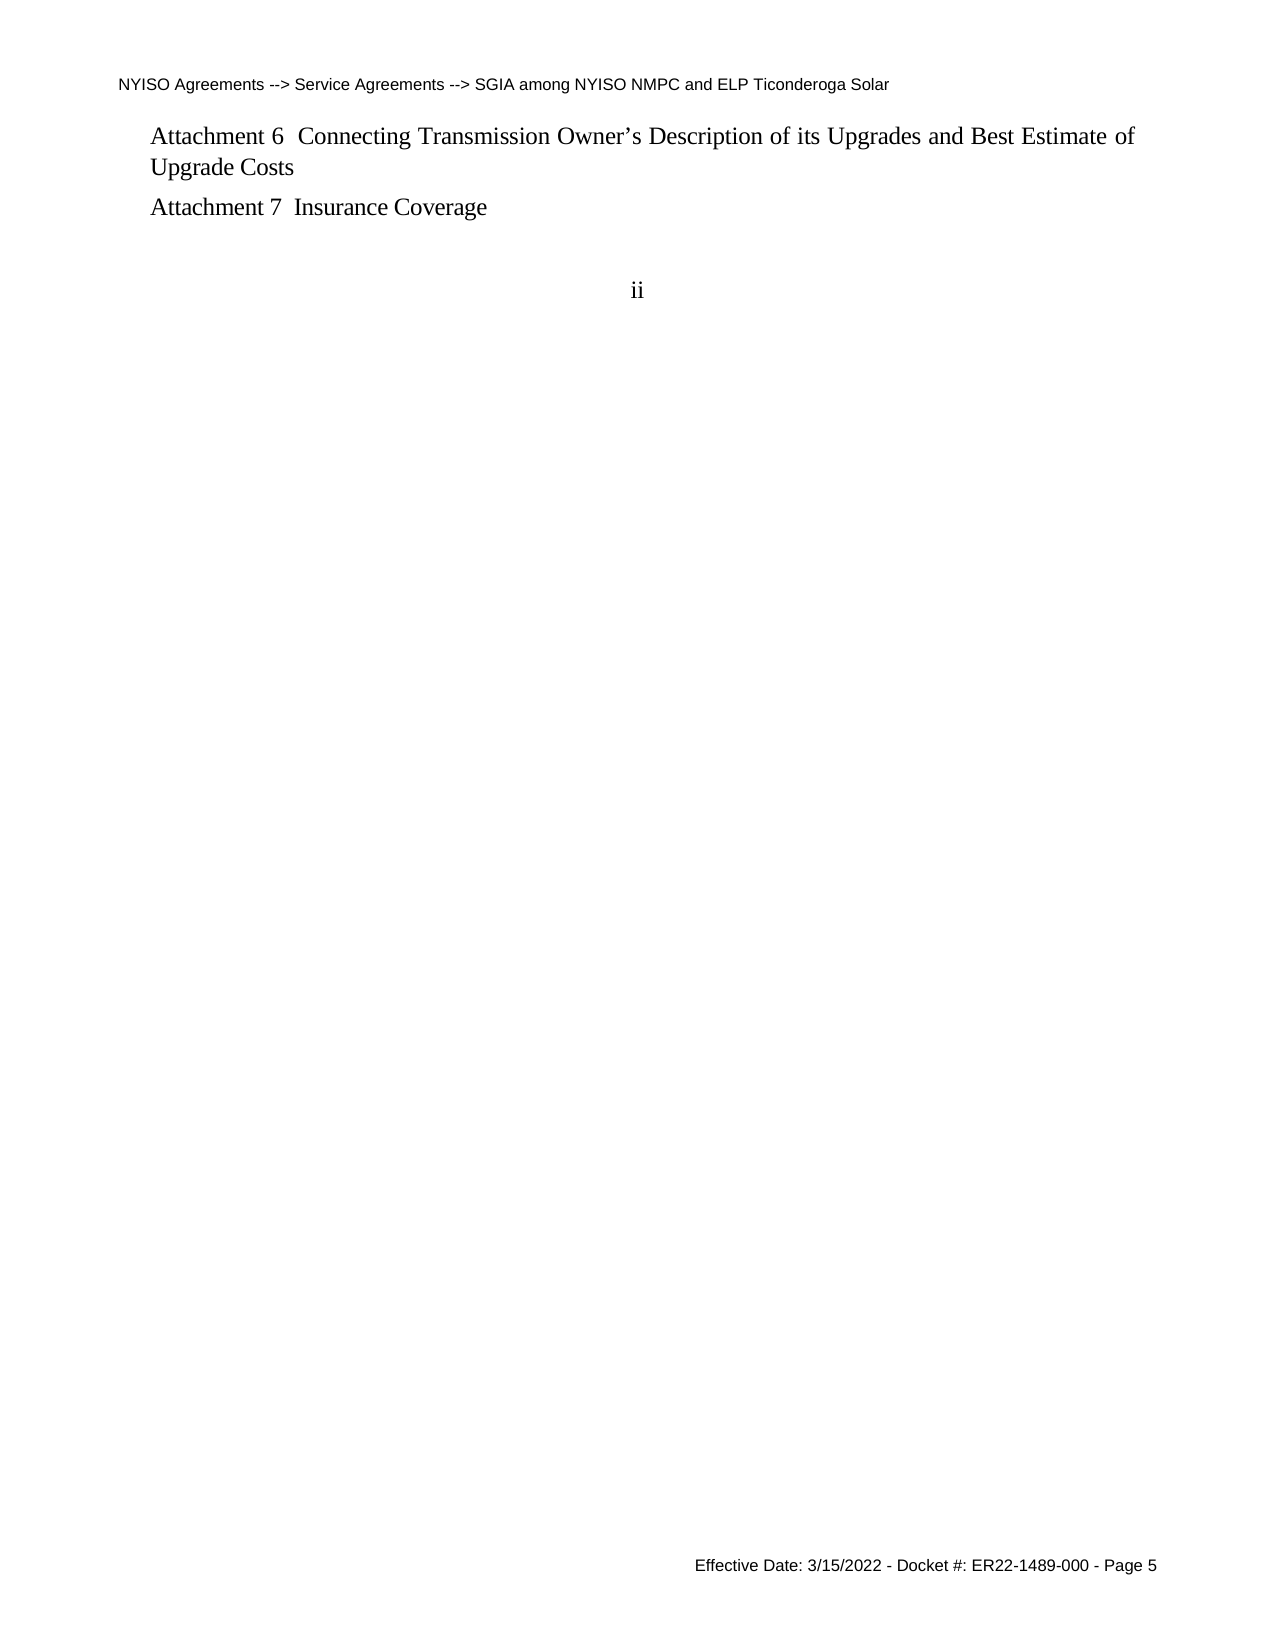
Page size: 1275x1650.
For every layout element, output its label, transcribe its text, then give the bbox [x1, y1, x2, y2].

text Attachment 6 Connecting Transmission Owner’s Description of its Upgrades and Best Estimate of Upgrade Costs [150, 119, 1135, 182]
text Attachment 7 Insurance Coverage [150, 192, 1275, 221]
text ii [630, 275, 1275, 304]
